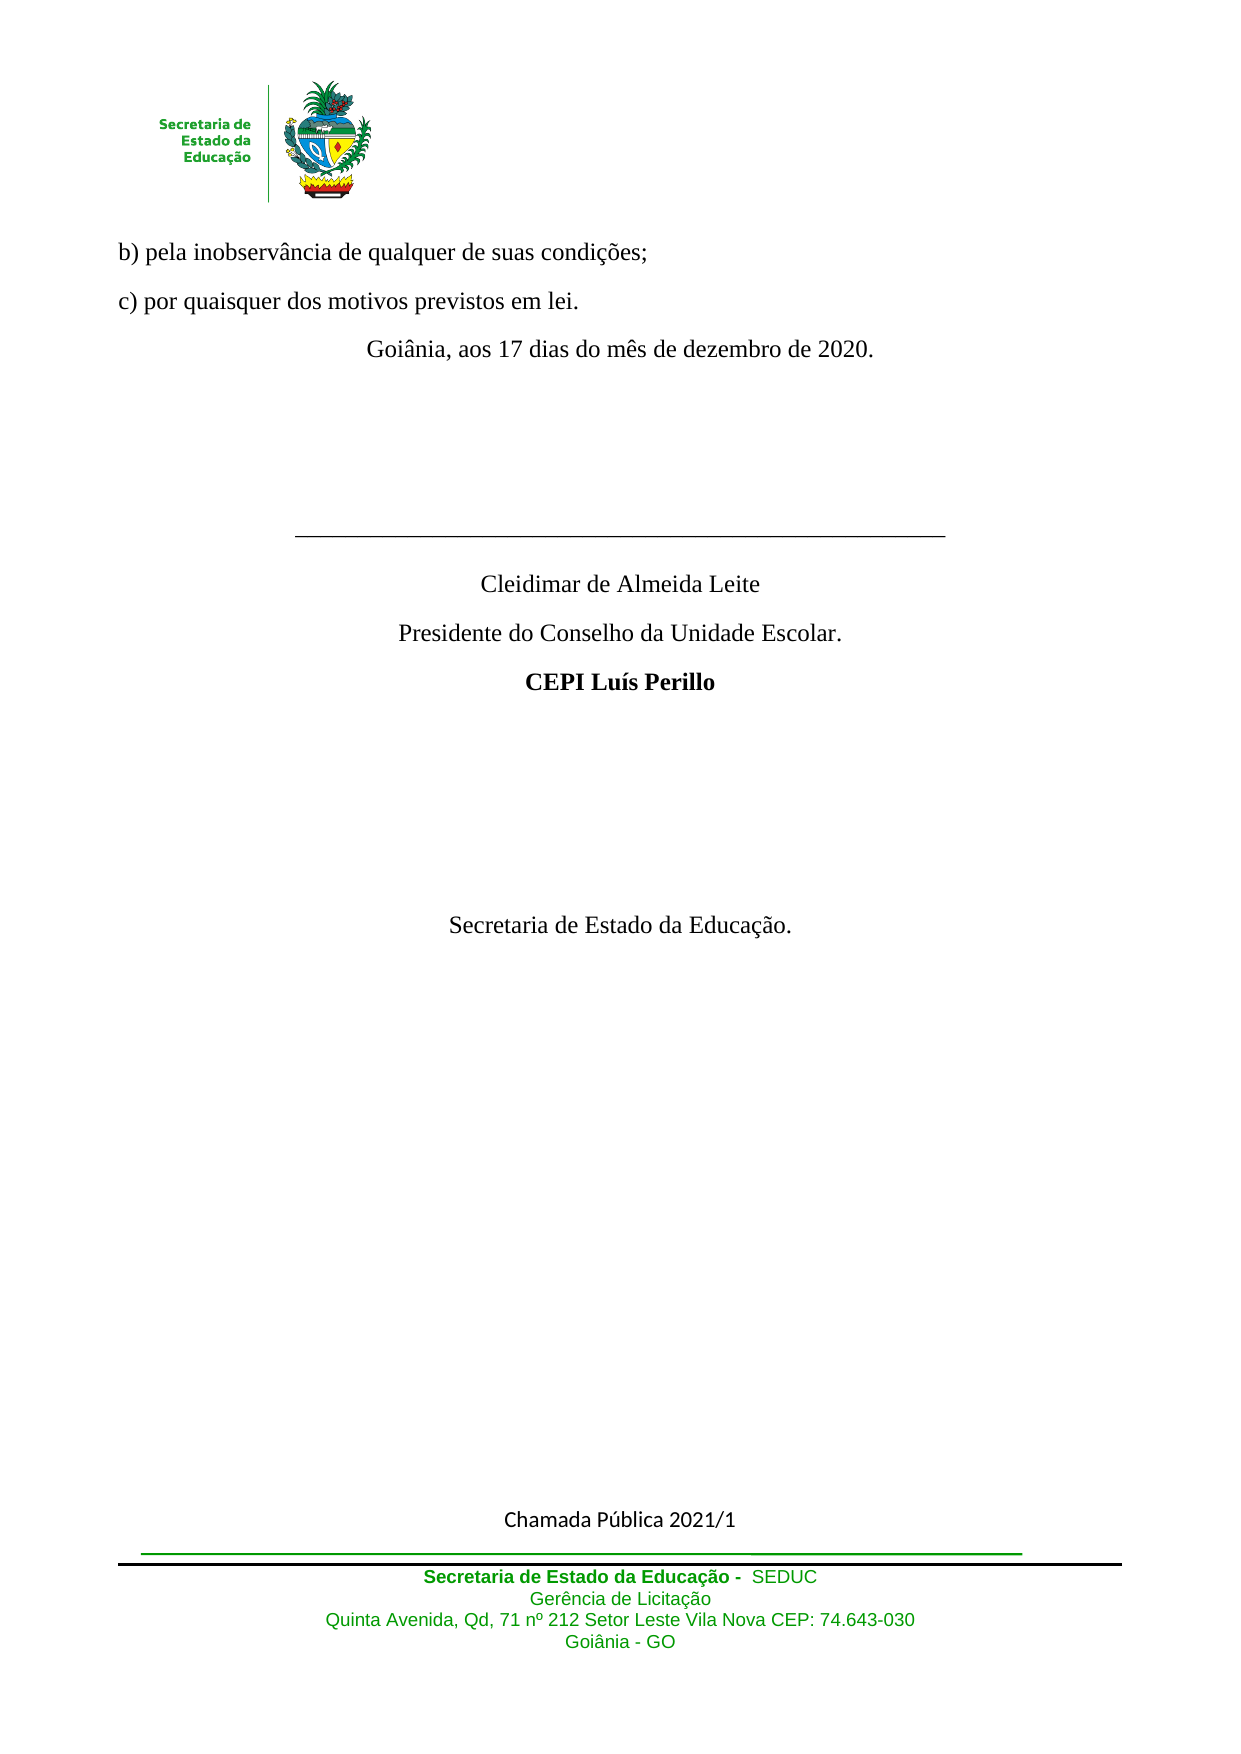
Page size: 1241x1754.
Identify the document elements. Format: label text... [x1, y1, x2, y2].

text c) por quaisquer dos motivos previstos em lei. [118, 286, 1122, 314]
text CEPI Luís Perillo [118, 667, 1122, 696]
text Goiânia, aos 17 dias do mês de dezembro de 2020. [118, 334, 1122, 363]
text Presidente do Conselho da Unidade Escolar. [118, 618, 1122, 647]
text b) pela inobservância de qualquer de suas condições; [118, 237, 1122, 266]
picture [118, 73, 412, 210]
text ____________________________________________________ [118, 511, 1122, 539]
text Secretaria de Estado da Educação. [118, 910, 1122, 939]
text Cleidimar de Almeida Leite [118, 569, 1122, 598]
